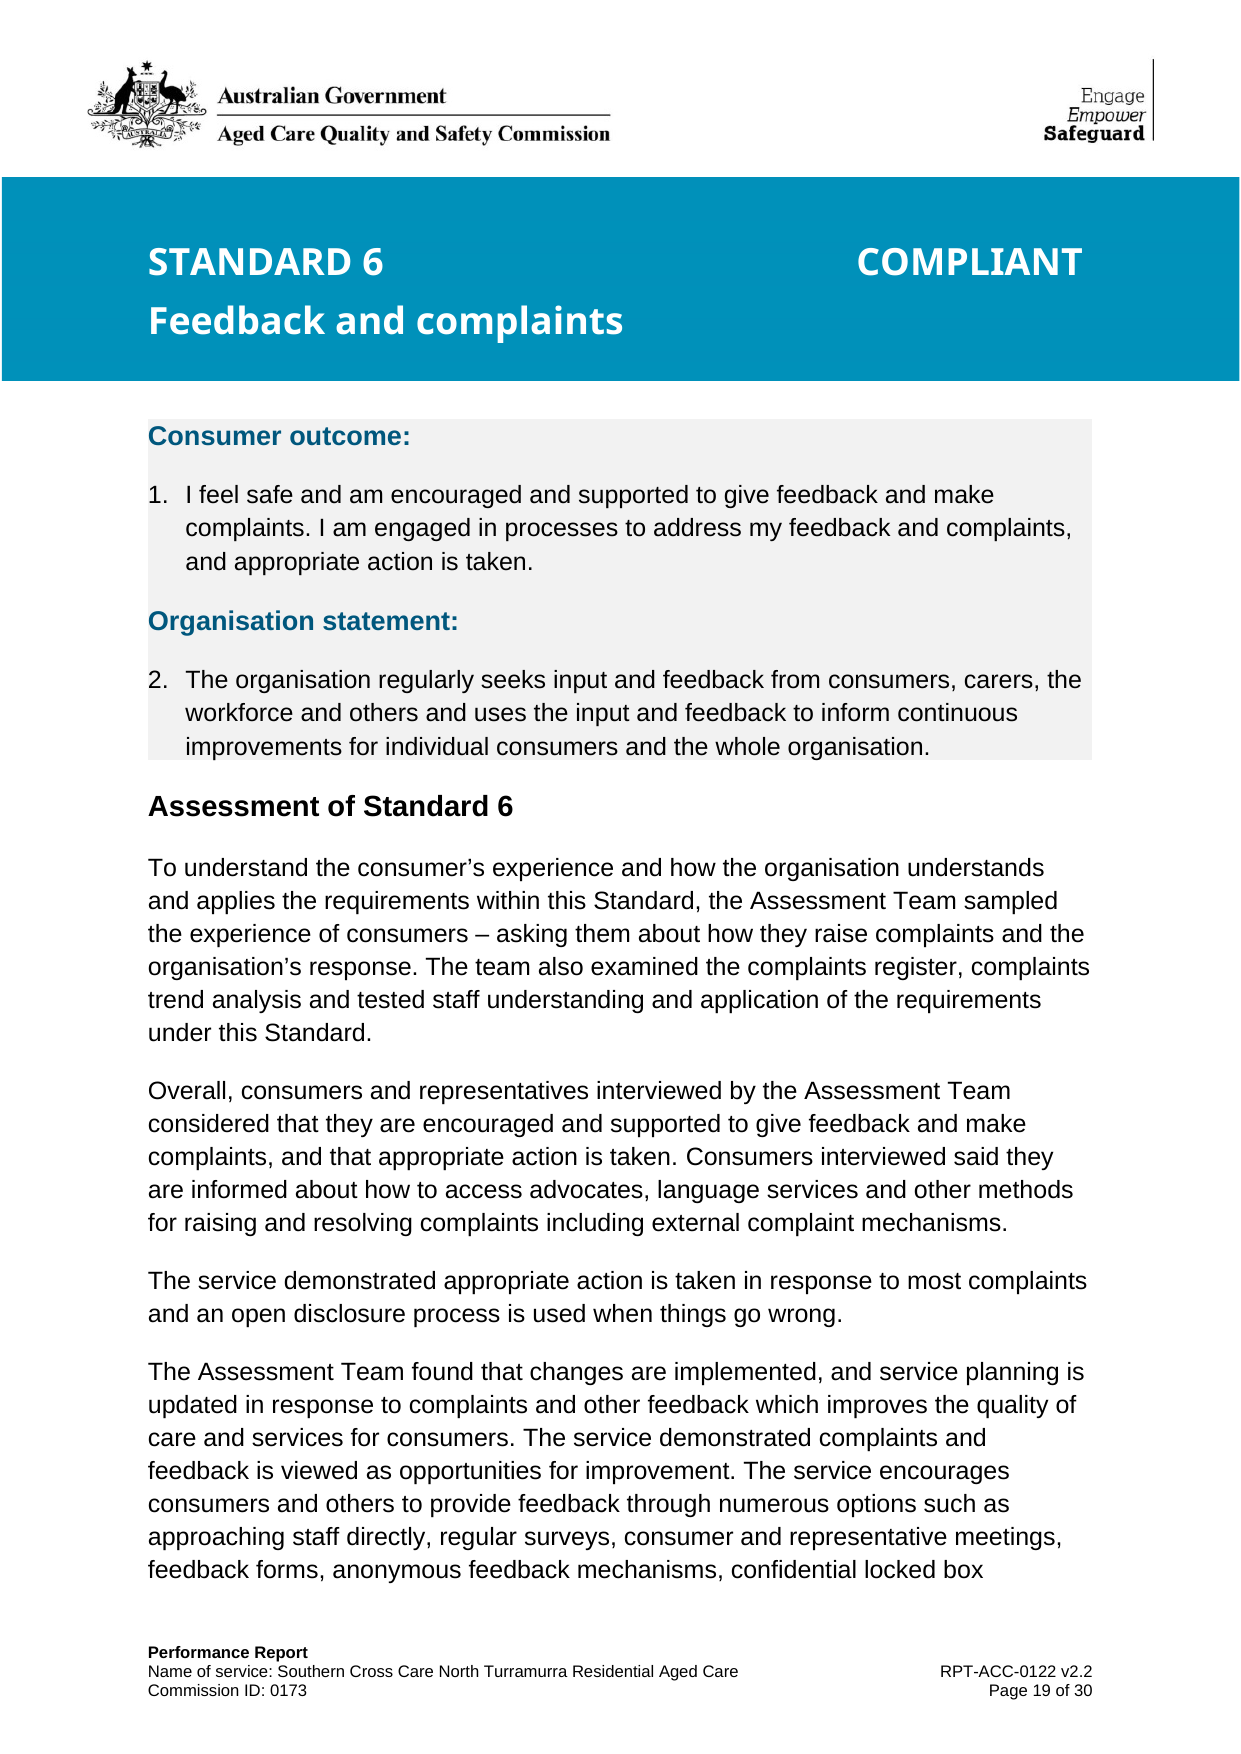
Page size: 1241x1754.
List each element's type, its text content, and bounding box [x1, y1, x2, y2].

subtitle Organisation statement: [148, 604, 1092, 636]
picture [1, 0, 1241, 169]
text Overall, consumers and representatives interviewed by the Assessment Team considered that they are encouraged and supported to give feedback and make complaints, and that appropriate action is taken. Consumers interviewed said they are informed about how to access advocates, language services and other methods for raising and resolving complaints including external complaint mechanisms. [148, 1076, 1092, 1237]
subtitle STANDARD 6 COMPLIANT Feedback and complaints [148, 236, 1092, 345]
list I feel safe and am encouraged and supported to give feedback and make complaints. I am engaged in processes to address my feedback and complaints, and appropriate action is taken. [148, 480, 1092, 575]
list The organisation regularly seeks input and feedback from consumers, carers, the workforce and others and uses the input and feedback to inform continuous improvements for individual consumers and the whole organisation. [148, 665, 1092, 760]
text To understand the consumer’s experience and how the organisation understands and applies the requirements within this Standard, the Assessment Team sampled the experience of consumers – asking them about how they raise complaints and the organisation’s response. The team also examined the complaints register, complaints trend analysis and tested staff understanding and application of the requirements under this Standard. [148, 853, 1092, 1047]
text The service demonstrated appropriate action is taken in response to most complaints and an open disclosure process is used when things go wrong. [148, 1266, 1092, 1328]
subtitle Assessment of Standard 6 [148, 789, 1092, 823]
subtitle Consumer outcome: [148, 419, 1092, 451]
